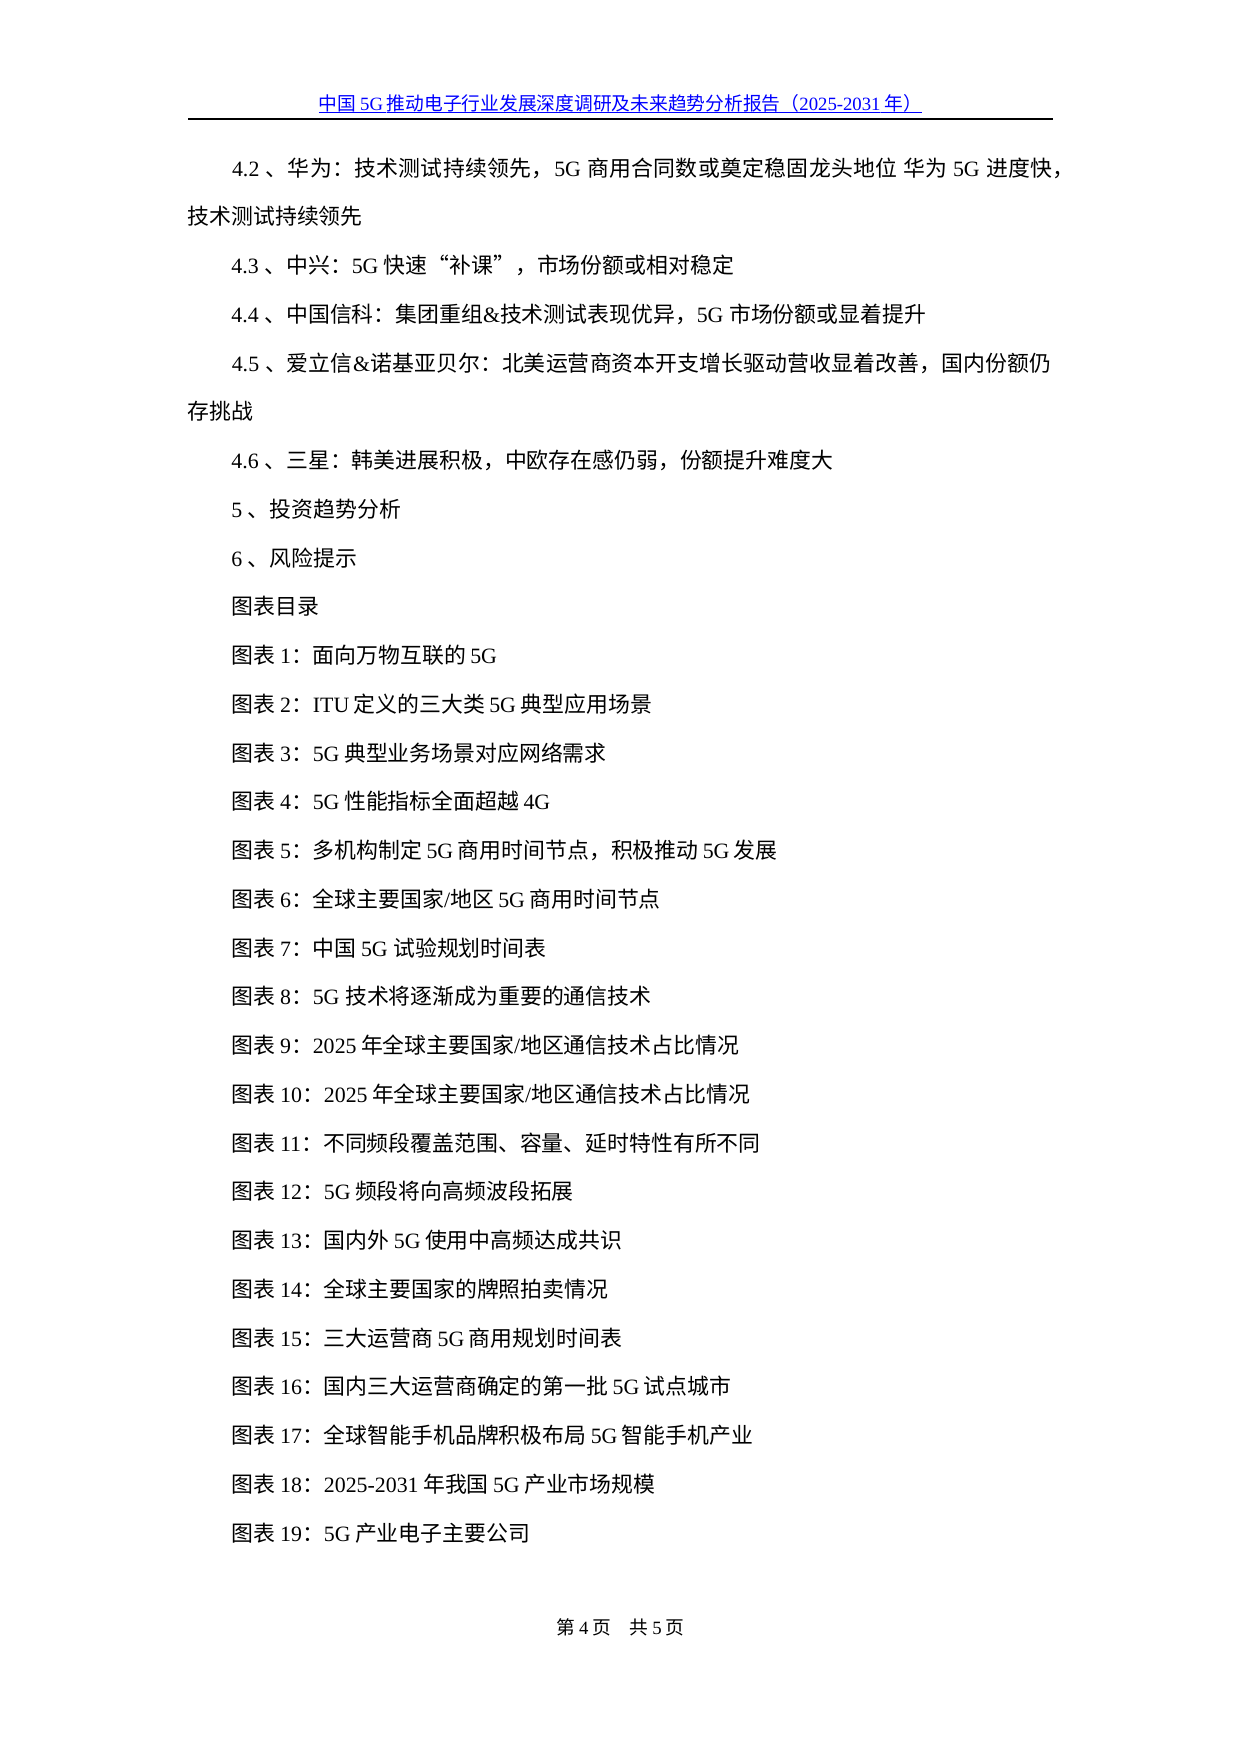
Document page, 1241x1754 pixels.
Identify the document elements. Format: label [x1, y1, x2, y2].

text [187, 150, 1053, 1548]
